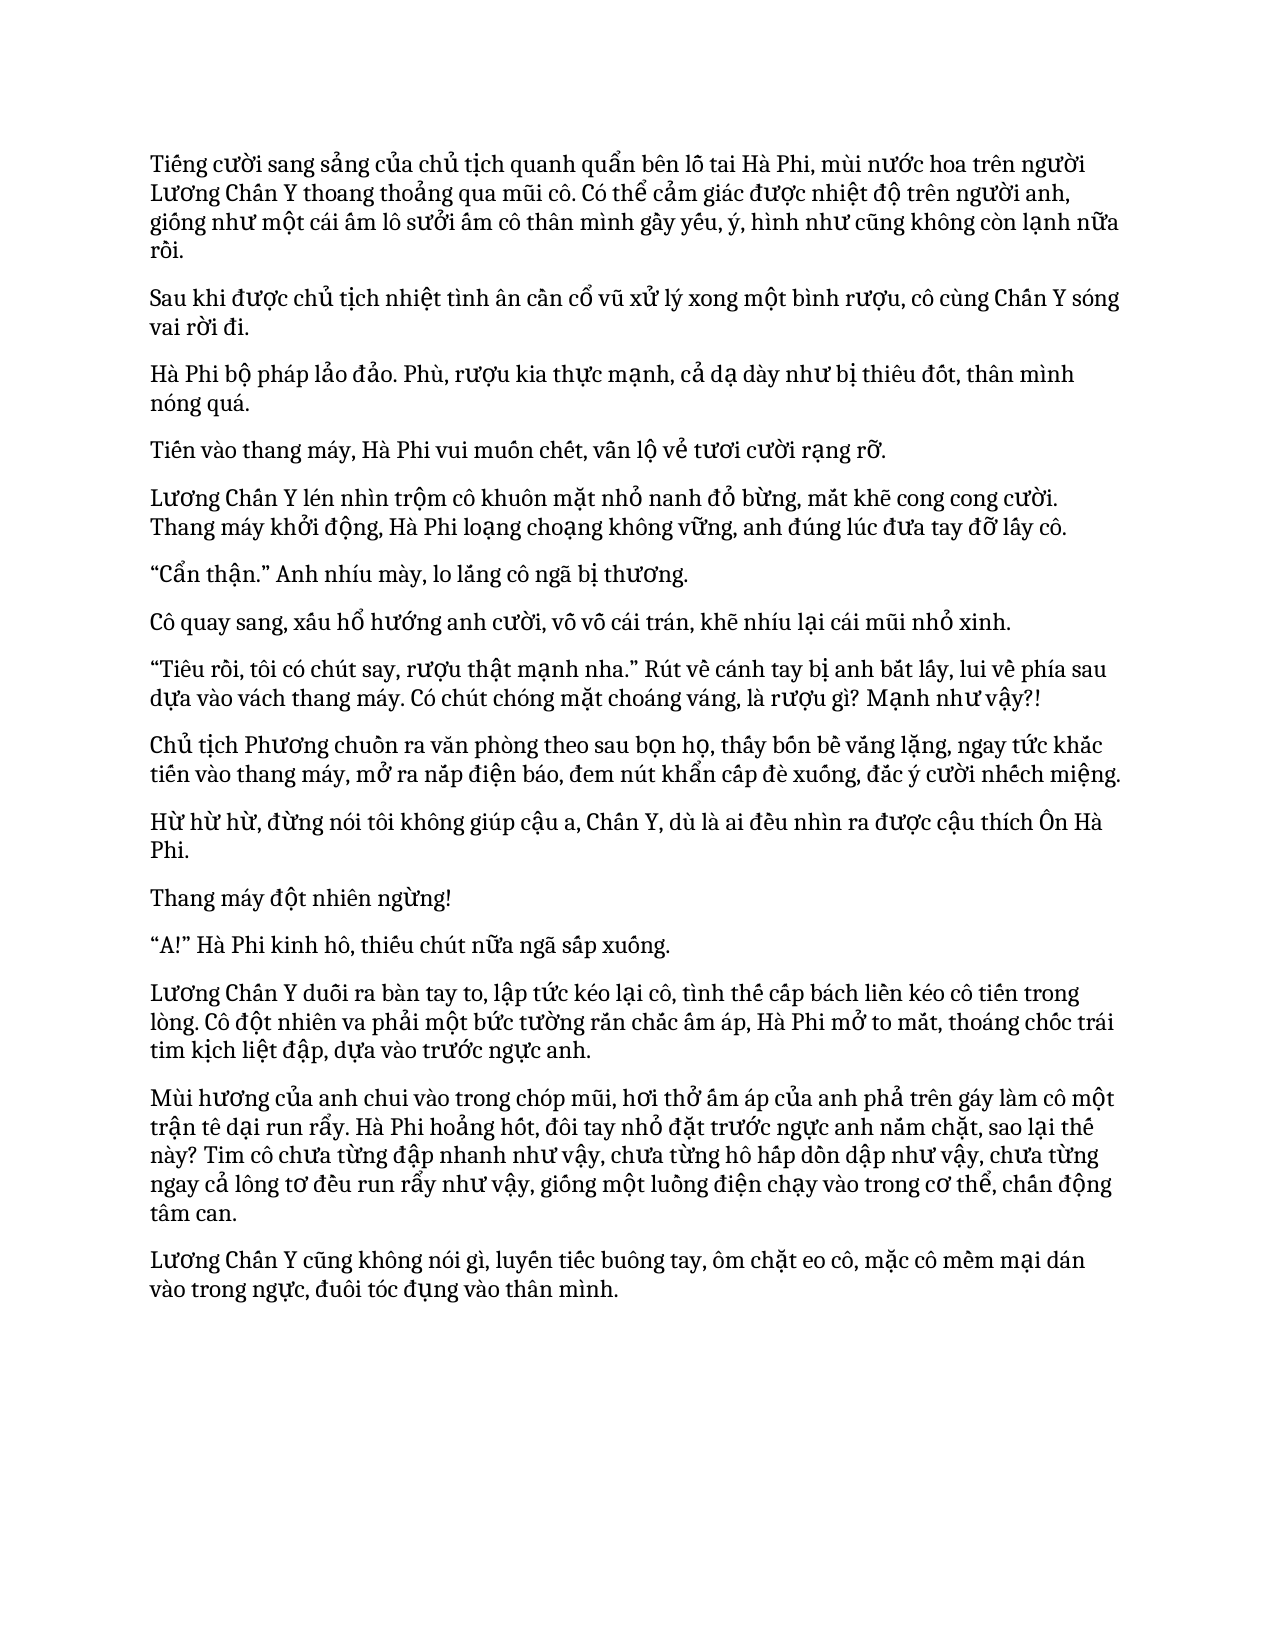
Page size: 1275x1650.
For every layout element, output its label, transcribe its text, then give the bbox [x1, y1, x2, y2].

text Hừ hừ hừ, đừng nói tôi không giúp cậu a, Chấn Y, dù là ai đều nhìn ra được cậu thích Ôn Hà Phi. [150, 807, 1125, 865]
text Cô quay sang, xấu hổ hướng anh cười, vỗ vỗ cái trán, khẽ nhíu lại cái mũi nhỏ xinh. [150, 607, 1125, 636]
text Mùi hương của anh chui vào trong chóp mũi, hơi thở ấm áp của anh phả trên gáy làm cô một trận tê dại run rẩy. Hà Phi hoảng hốt, đôi tay nhỏ đặt trước ngực anh nắm chặt, sao lại thế này? Tim cô chưa từng đập nhanh như vậy, chưa từng hô hấp dồn dập như vậy, chưa từng ngay cả lông tơ đều run rẩy như vậy, giống một luồng điện chạy vào trong cơ thể, chấn động tâm can. [150, 1084, 1125, 1227]
text Sau khi được chủ tịch nhiệt tình ân cần cổ vũ xử lý xong một bình rượu, cô cùng Chấn Y sóng vai rời đi. [150, 284, 1125, 341]
text Thang máy đột nhiên ngừng! [150, 884, 1125, 912]
text “Tiêu rồi, tôi có chút say, rượu thật mạnh nha.” Rút về cánh tay bị anh bắt lấy, lui về phía sau dựa vào vách thang máy. Có chút chóng mặt choáng váng, là rượu gì? Mạnh như vậy?! [150, 655, 1125, 712]
text Tiếng cười sang sảng của chủ tịch quanh quẩn bên lỗ tai Hà Phi, mùi nước hoa trên người Lương Chấn Y thoang thoảng qua mũi cô. Có thể cảm giác được nhiệt độ trên người anh, giống như một cái ấm lô sưởi ấm cô thân mình gầy yếu, ý, hình như cũng không còn lạnh nữa rồi. [150, 150, 1125, 265]
text Hà Phi bộ pháp lảo đảo. Phù, rượu kia thực mạnh, cả dạ dày như bị thiêu đốt, thân mình nóng quá. [150, 360, 1125, 417]
text Tiến vào thang máy, Hà Phi vui muốn chết, vẫn lộ vẻ tươi cười rạng rỡ. [150, 436, 1125, 465]
text Lương Chấn Y duỗi ra bàn tay to, lập tức kéo lại cô, tình thế cấp bách liền kéo cô tiến trong lòng. Cô đột nhiên va phải một bức tường rắn chắc ấm áp, Hà Phi mở to mắt, thoáng chốc trái tim kịch liệt đập, dựa vào trước ngực anh. [150, 979, 1125, 1065]
text Lương Chấn Y cũng không nói gì, luyến tiếc buông tay, ôm chặt eo cô, mặc cô mềm mại dán vào trong ngực, đuôi tóc đụng vào thân mình. [150, 1246, 1125, 1304]
text Lương Chấn Y lén nhìn trộm cô khuôn mặt nhỏ nanh đỏ bừng, mắt khẽ cong cong cười. Thang máy khởi động, Hà Phi loạng choạng không vững, anh đúng lúc đưa tay đỡ lấy cô. [150, 484, 1125, 541]
text Chủ tịch Phương chuồn ra văn phòng theo sau bọn họ, thấy bốn bề vắng lặng, ngay tức khắc tiến vào thang máy, mở ra nắp điện báo, đem nút khẩn cấp đè xuống, đắc ý cười nhếch miệng. [150, 731, 1125, 789]
text “A!” Hà Phi kinh hô, thiếu chút nữa ngã sấp xuống. [150, 931, 1125, 960]
text “Cẩn thận.” Anh nhíu mày, lo lắng cô ngã bị thương. [150, 560, 1125, 589]
